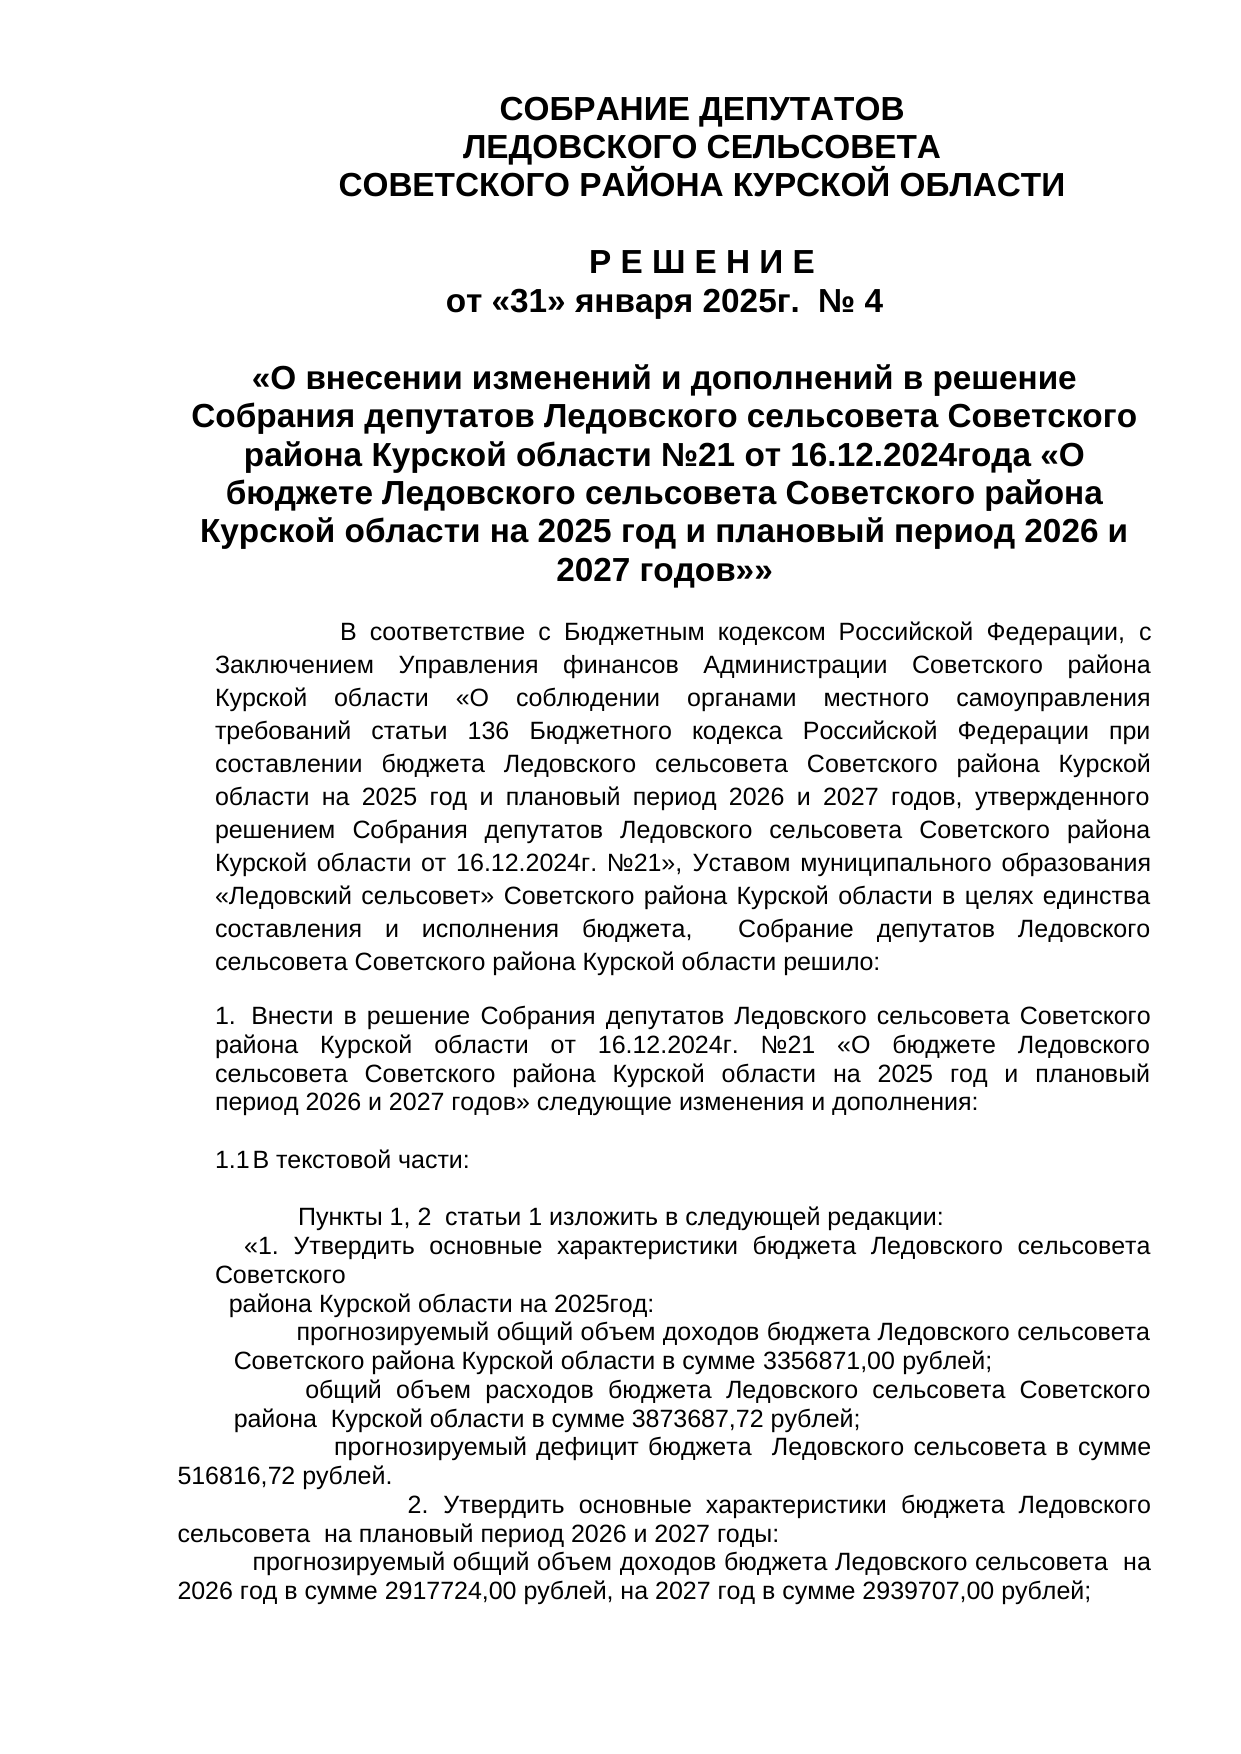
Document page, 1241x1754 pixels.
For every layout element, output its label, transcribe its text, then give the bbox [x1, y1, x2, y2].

list В текстовой части: [215, 1145, 1152, 1174]
text Р Е Ш Е Н И Е [177, 242, 1152, 281]
text района Курской области на 2025год: [215, 1289, 1152, 1317]
text В соответствие с Бюджетным кодексом Российской Федерации, с Заключением Управления финансов Администрации Советского района Курской области «О соблюдении органами местного самоуправления требований статьи 136 Бюджетного кодекса Российской Федерации при составлении бюджета Ледовского сельсовета Советского района Курской области на 2025 год и плановый период 2026 и 2027 годов, утвержденного решением Собрания депутатов Ледовского сельсовета Советского района Курской области от 16.12.2024г. №21», Уставом муниципального образования «Ледовский сельсовет» Советского района Курской области в целях единства составления и исполнения бюджета, Собрание депутатов Ледовского сельсовета Советского района Курской области решило: [209, 617, 1152, 976]
text СОБРАНИЕ ДЕПУТАТОВ [177, 89, 1152, 127]
text прогнозируемый общий объем доходов бюджета Ледовского сельсовета Советского района Курской области в сумме 3356871,00 рублей; [233, 1317, 1152, 1375]
text СОВЕТСКОГО РАЙОНА КУРСКОЙ ОБЛАСТИ [177, 166, 1152, 204]
text Курской области на 2025 год и плановый период 2026 и 2027 годов»» [177, 511, 1152, 588]
text общий объем расходов бюджета Ледовского сельсовета Советского района Курской области в сумме 3873687,72 рублей; [233, 1375, 1152, 1432]
list Внести в решение Собрания депутатов Ледовского сельсовета Советского района Курской области от 16.12.2024г. №21 «О бюджете Ледовского сельсовета Советского района Курской области на 2025 год и плановый период 2026 и 2027 годов» следующие изменения и дополнения: [215, 1001, 1152, 1116]
text «1. Утвердить основные характеристики бюджета Ледовского сельсовета Советского [215, 1231, 1152, 1289]
text ЛЕДОВСКОГО СЕЛЬСОВЕТА [177, 127, 1152, 166]
text от «31» января 2025г. № 4 [177, 281, 1152, 319]
text прогнозируемый дефицит бюджета Ледовского сельсовета в сумме 516816,72 рублей. [177, 1432, 1152, 1490]
text прогнозируемый общий объем доходов бюджета Ледовского сельсовета на 2026 год в сумме 2917724,00 рублей, на 2027 год в сумме 2939707,00 рублей; [177, 1547, 1152, 1605]
text Пункты 1, 2 статьи 1 изложить в следующей редакции: [215, 1202, 1152, 1231]
text «О внесении изменений и дополнений в решение Собрания депутатов Ледовского сельсовета Советского района Курской области №21 от 16.12.2024года «О бюджете Ледовского сельсовета Советского района [177, 358, 1152, 511]
text 2. Утвердить основные характеристики бюджета Ледовского сельсовета на плановый период 2026 и 2027 годы: [177, 1490, 1152, 1547]
